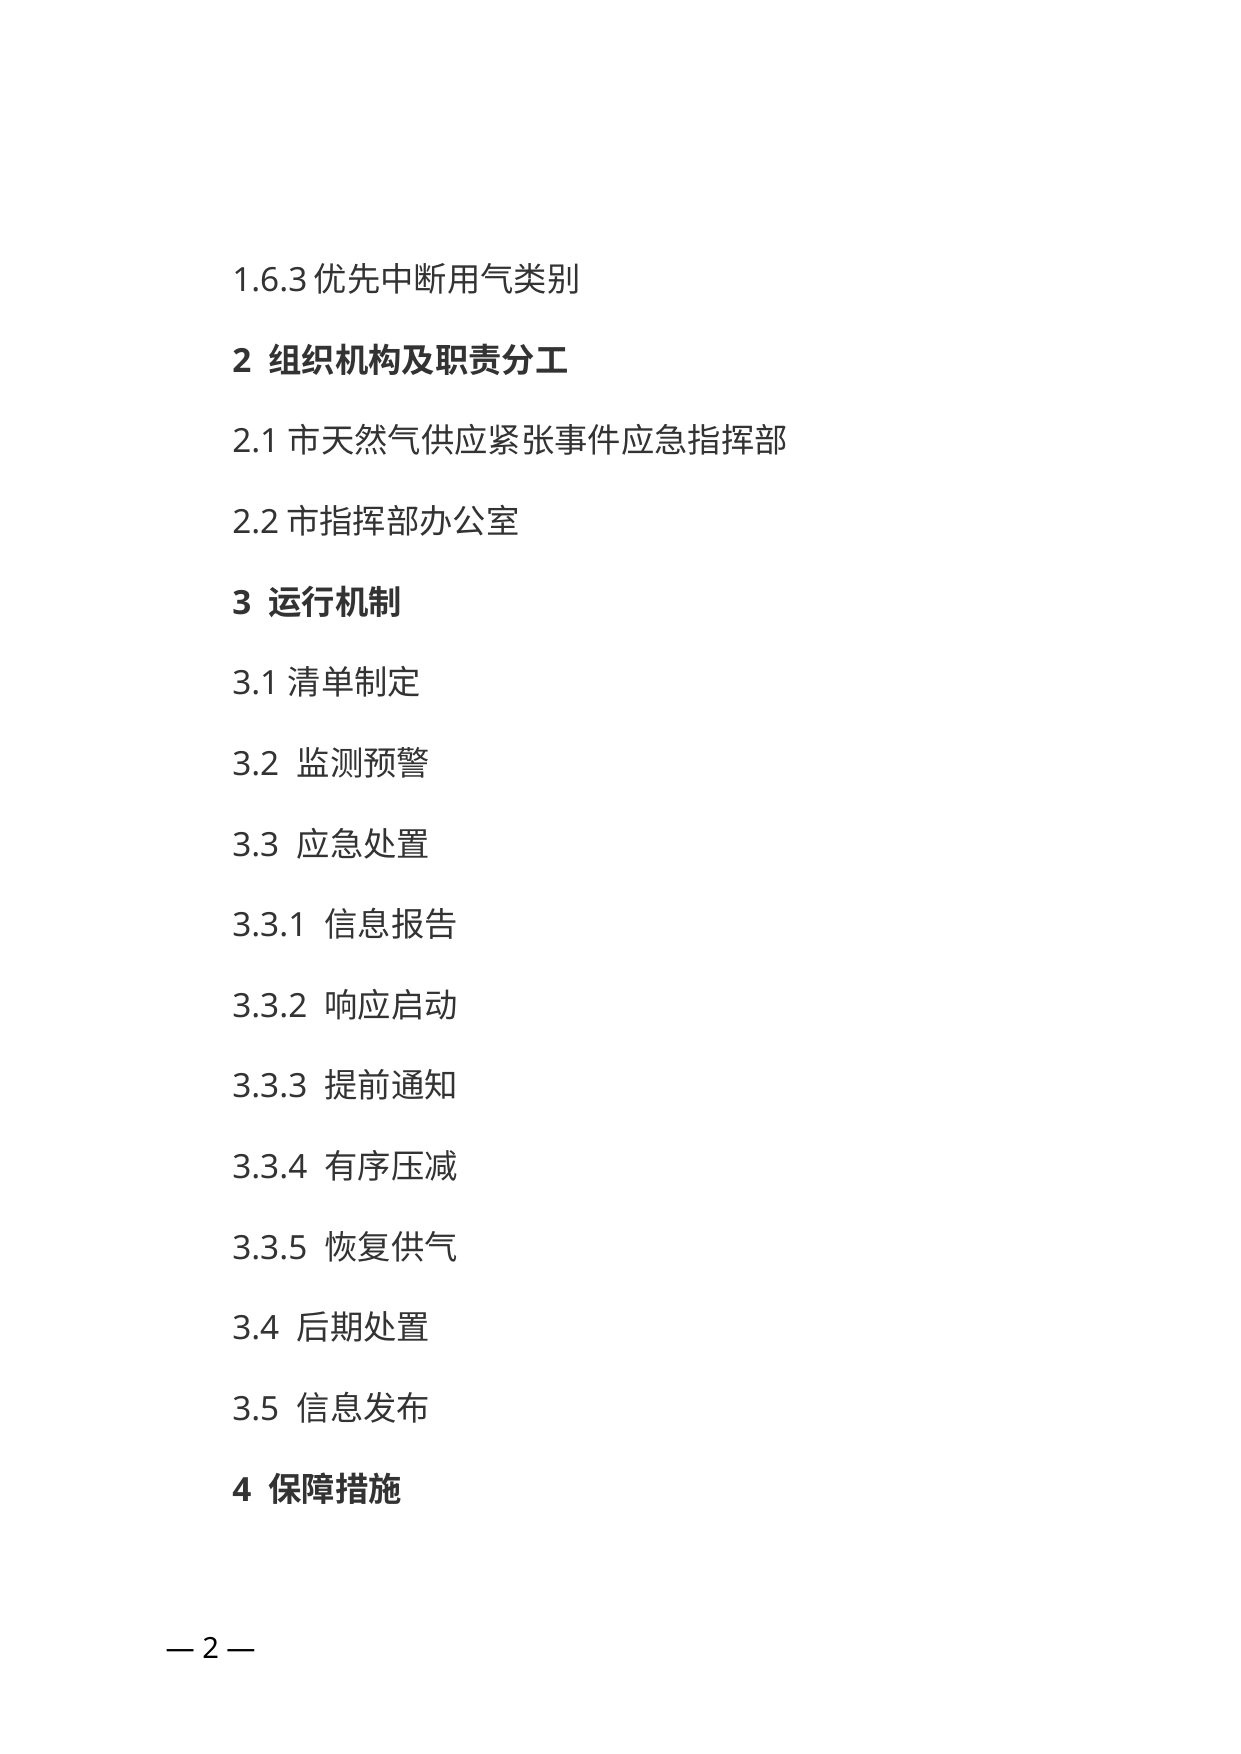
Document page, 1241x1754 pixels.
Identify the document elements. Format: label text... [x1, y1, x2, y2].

text 3.5 信息发布 [165, 1373, 1087, 1438]
text 3.4 后期处置 [165, 1293, 1087, 1358]
text 2 组织机构及职责分工 [165, 325, 1087, 390]
text 3 运行机制 [165, 567, 1087, 632]
text 3.3.5 恢复供气 [165, 1212, 1087, 1277]
text 3.3.4 有序压减 [165, 1132, 1087, 1197]
text 3.1 清单制定 [165, 648, 1087, 713]
text 3.3 应急处置 [165, 809, 1087, 874]
text 3.3.1 信息报告 [165, 890, 1087, 955]
text 3.3.2 响应启动 [165, 970, 1087, 1035]
text 4 保障措施 [165, 1454, 1087, 1519]
text 2.1 市天然气供应紧张事件应急指挥部 [165, 406, 1087, 471]
text 1.6.3优先中断用气类别 [165, 245, 1087, 310]
text 3.3.3 提前通知 [165, 1051, 1087, 1116]
text 3.2 监测预警 [165, 728, 1087, 793]
text 2.2市指挥部办公室 [165, 487, 1087, 552]
